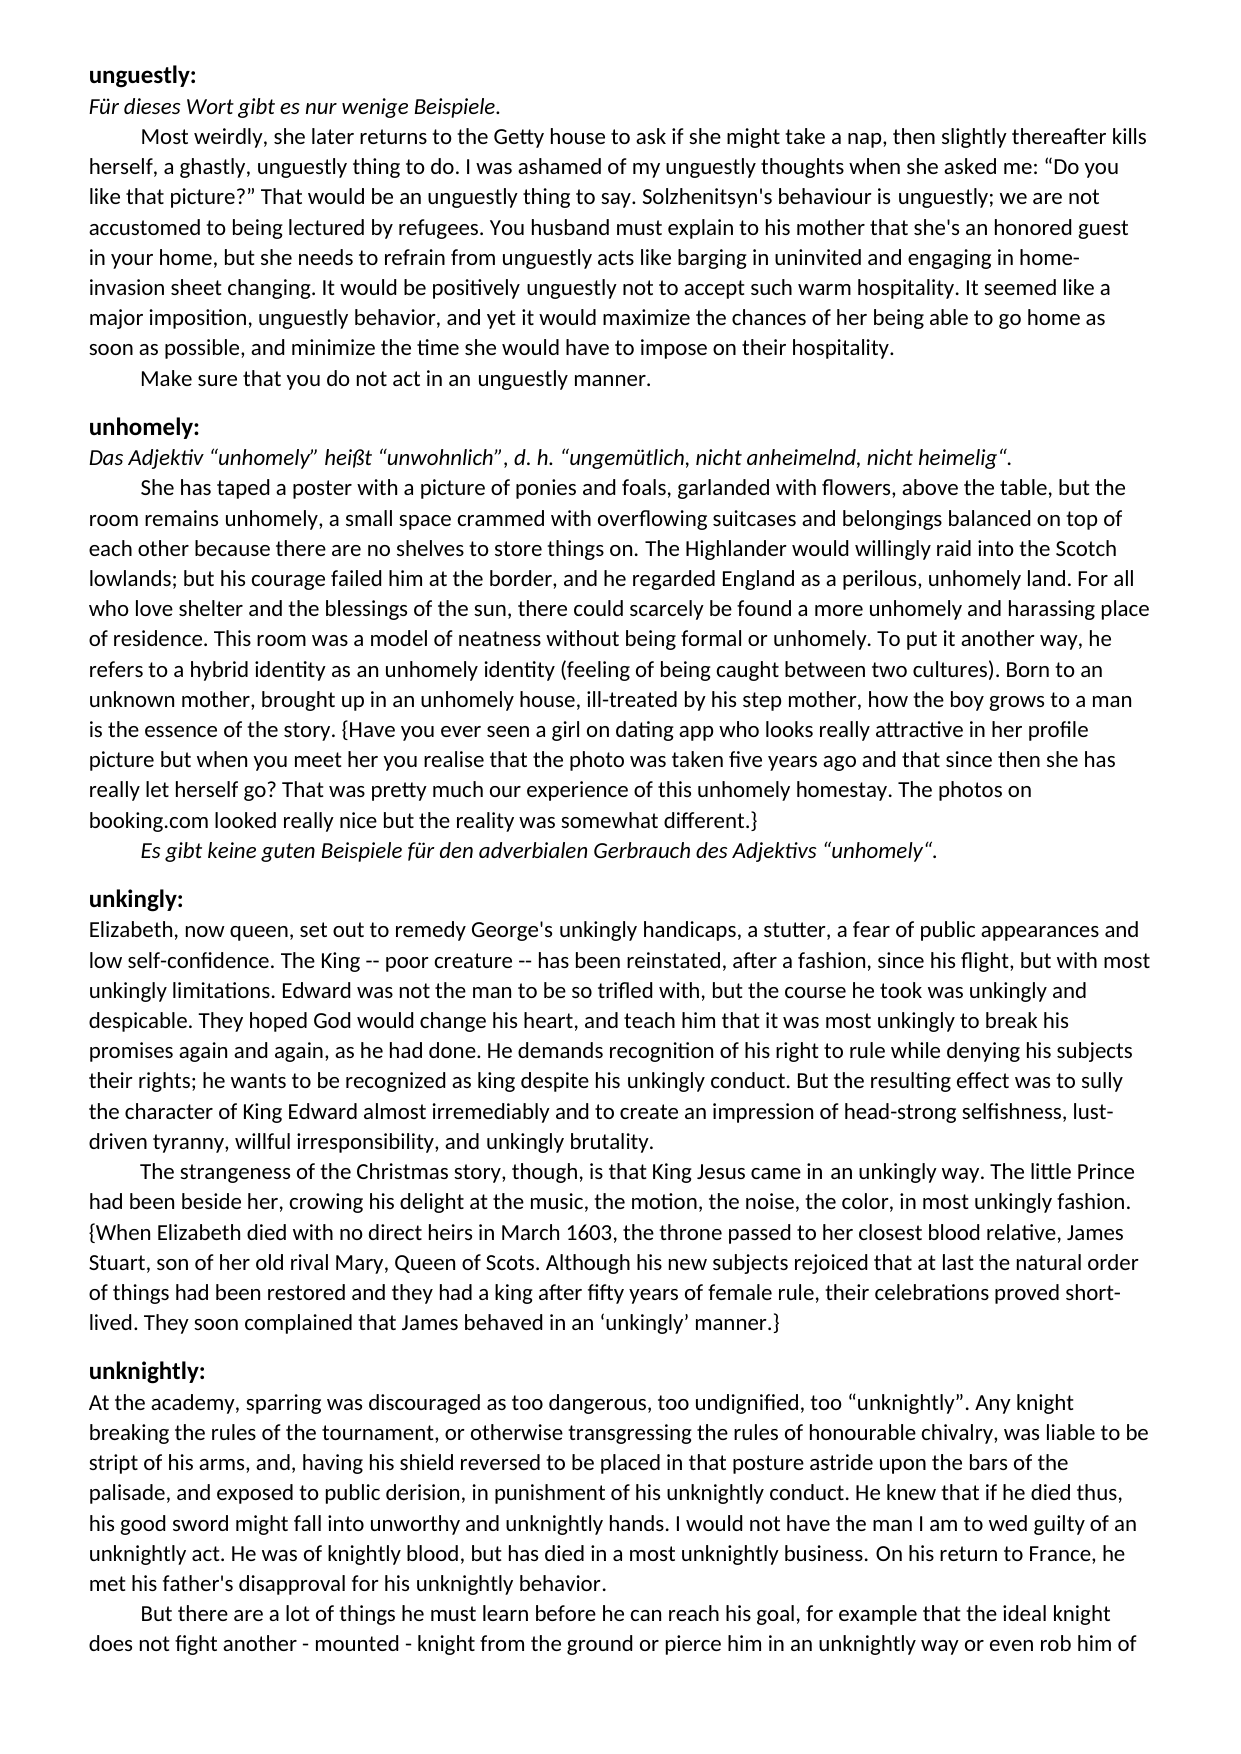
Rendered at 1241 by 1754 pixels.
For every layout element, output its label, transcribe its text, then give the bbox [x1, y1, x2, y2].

text unkingly: Elizabeth, now queen, set out to remedy George's unkingly handicaps, a stutter, a fear of public appearances and low self-confidence. The King -- poor creature -- has been reinstated, after a fashion, since his flight, but with most unkingly limitations. Edward was not the man to be so trifled with, but the course he took was unkingly and despicable. They hoped God would change his heart, and teach him that it was most unkingly to break his promises again and again, as he had done. He demands recognition of his right to rule while denying his subjects their rights; he wants to be recognized as king despite his unkingly conduct. But the resulting effect was to sully the character of King Edward almost irremediably and to create an impression of head-strong selfishness, lust-driven tyranny, willful irresponsibility, and unkingly brutality. The strangeness of the Christmas story, though, is that King Jesus came in an unkingly way. The little Prince had been beside her, crowing his delight at the music, the motion, the noise, the color, in most unkingly fashion. {When Elizabeth died with no direct heirs in March 1603, the throne passed to her closest blood relative, James Stuart, son of her old rival Mary, Queen of Scots. Although his new subjects rejoiced that at last the natural order of things had been restored and they had a king after fifty years of female rule, their celebrations proved short-lived. They soon complained that James behaved in an ‘unkingly’ manner.} [88, 883, 1152, 1336]
text unguestly: Für dieses Wort gibt es nur wenige Beispiele. Most weirdly, she later returns to the Getty house to ask if she might take a nap, then slightly thereafter kills herself, a ghastly, unguestly thing to do. I was ashamed of my unguestly thoughts when she asked me: “Do you like that picture?” That would be an unguestly thing to say. Solzhenitsyn's behaviour is unguestly; we are not accustomed to being lectured by refugees. You husband must explain to his mother that she's an honored guest in your home, but she needs to refrain from unguestly acts like barging in uninvited and engaging in home-invasion sheet changing. It would be positively unguestly not to accept such warm hospitality. It seemed like a major imposition, unguestly behavior, and yet it would maximize the chances of her being able to go home as soon as possible, and minimize the time she would have to impose on their hospitality. Make sure that you do not act in an unguestly manner. [88, 59, 1152, 392]
text unhomely: Das Adjektiv “unhomely” heißt “unwohnlich”, d. h. “ungemütlich, nicht anheimelnd, nicht heimelig“. She has taped a poster with a picture of ponies and foals, garlanded with flowers, above the table, but the room remains unhomely, a small space crammed with overflowing suitcases and belongings balanced on top of each other because there are no shelves to store things on. The Highlander would willingly raid into the Scotch lowlands; but his courage failed him at the border, and he regarded England as a perilous, unhomely land. For all who love shelter and the blessings of the sun, there could scarcely be found a more unhomely and harassing place of residence. This room was a model of neatness without being formal or unhomely. To put it another way, he refers to a hybrid identity as an unhomely identity (feeling of being caught between two cultures). Born to an unknown mother, brought up in an unhomely house, ill-treated by his step mother, how the boy grows to a man is the essence of the story. {Have you ever seen a girl on dating app who looks really attractive in her profile picture but when you meet her you realise that the photo was taken five years ago and that since then she has really let herself go? That was pretty much our experience of this unhomely homestay. The photos on booking.com looked really nice but the reality was somewhat different.} Es gibt keine guten Beispiele für den adverbialen Gerbrauch des Adjektivs “unhomely“. [88, 411, 1152, 864]
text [88, 1355, 1152, 1658]
